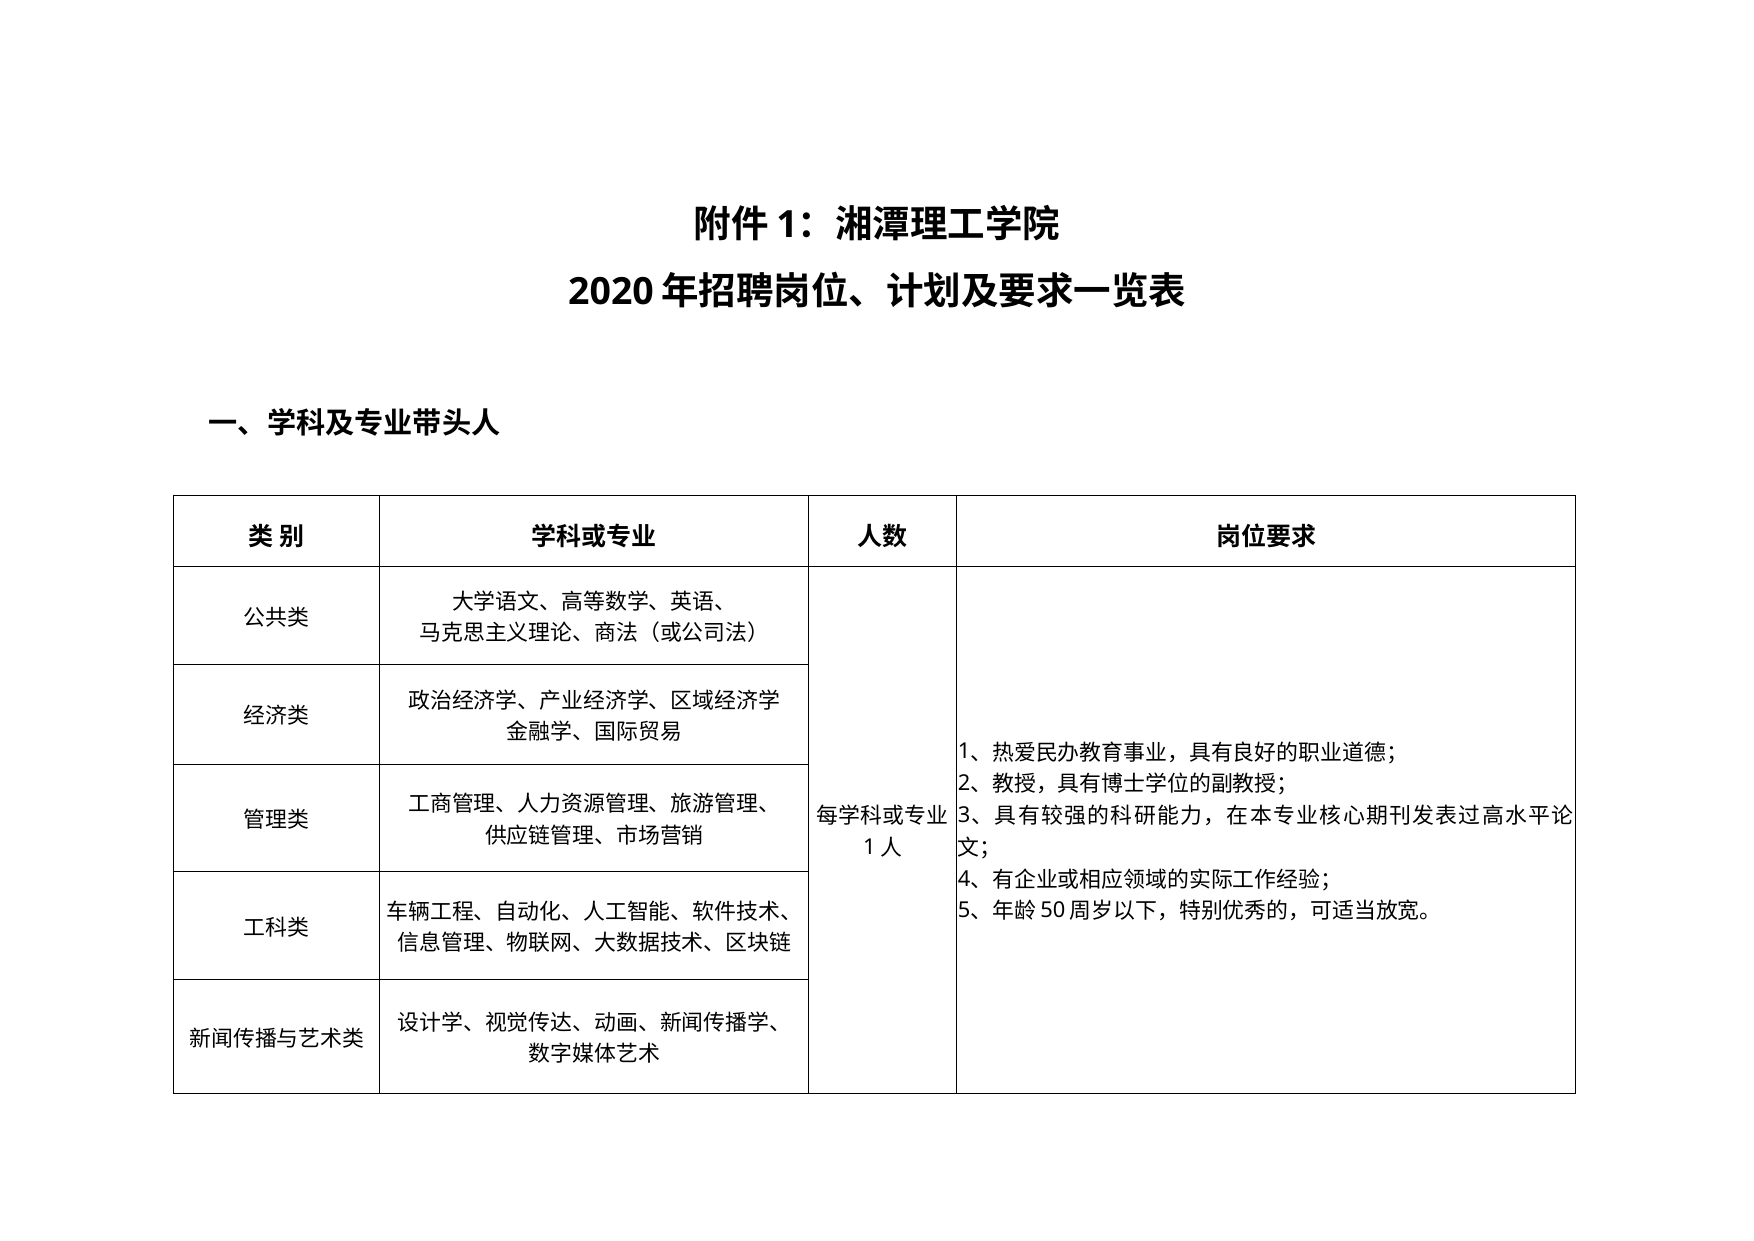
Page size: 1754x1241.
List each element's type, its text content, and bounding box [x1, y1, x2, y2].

table_cell 车辆工程、自动化、人工智能、软件技术、 信息管理、物联网、大数据技术、区块链 [380, 872, 808, 979]
text 附件1：湘潭理工学院 [150, 188, 1604, 254]
table_cell 工商管理、人力资源管理、旅游管理、 供应链管理、市场营销 [380, 765, 808, 871]
table_cell 大学语文、高等数学、英语、 马克思主义理论、商法（或公司法） [380, 567, 808, 664]
table_header 人数 [809, 496, 956, 566]
table_cell 工科类 [174, 872, 379, 979]
table_cell 每学科或专业1人 [809, 567, 956, 1093]
text 2020年招聘岗位、计划及要求一览表 [150, 254, 1604, 321]
table_header 类 别 [174, 496, 379, 566]
table_cell 设计学、视觉传达、动画、新闻传播学、 数字媒体艺术 [380, 980, 808, 1093]
table_cell 公共类 [174, 567, 379, 664]
table_cell 政治经济学、产业经济学、区域经济学 金融学、国际贸易 [380, 665, 808, 764]
table_header 岗位要求 [957, 496, 1575, 566]
table_cell 1、热爱民办教育事业，具有良好的职业道德； 2、教授，具有博士学位的副教授； 3、具有较强的科研能力，在本专业核心期刊发表过高水平论文； 4、有企业或相应领域的实际工作经验； 5、年龄50周岁以下，特别优秀的，可适当放宽。 [957, 567, 1575, 1093]
table_cell 管理类 [174, 765, 379, 871]
table_cell 新闻传播与艺术类 [174, 980, 379, 1093]
table_cell 经济类 [174, 665, 379, 764]
text 一、学科及专业带头人 [150, 387, 1604, 454]
table_header 学科或专业 [380, 496, 808, 566]
